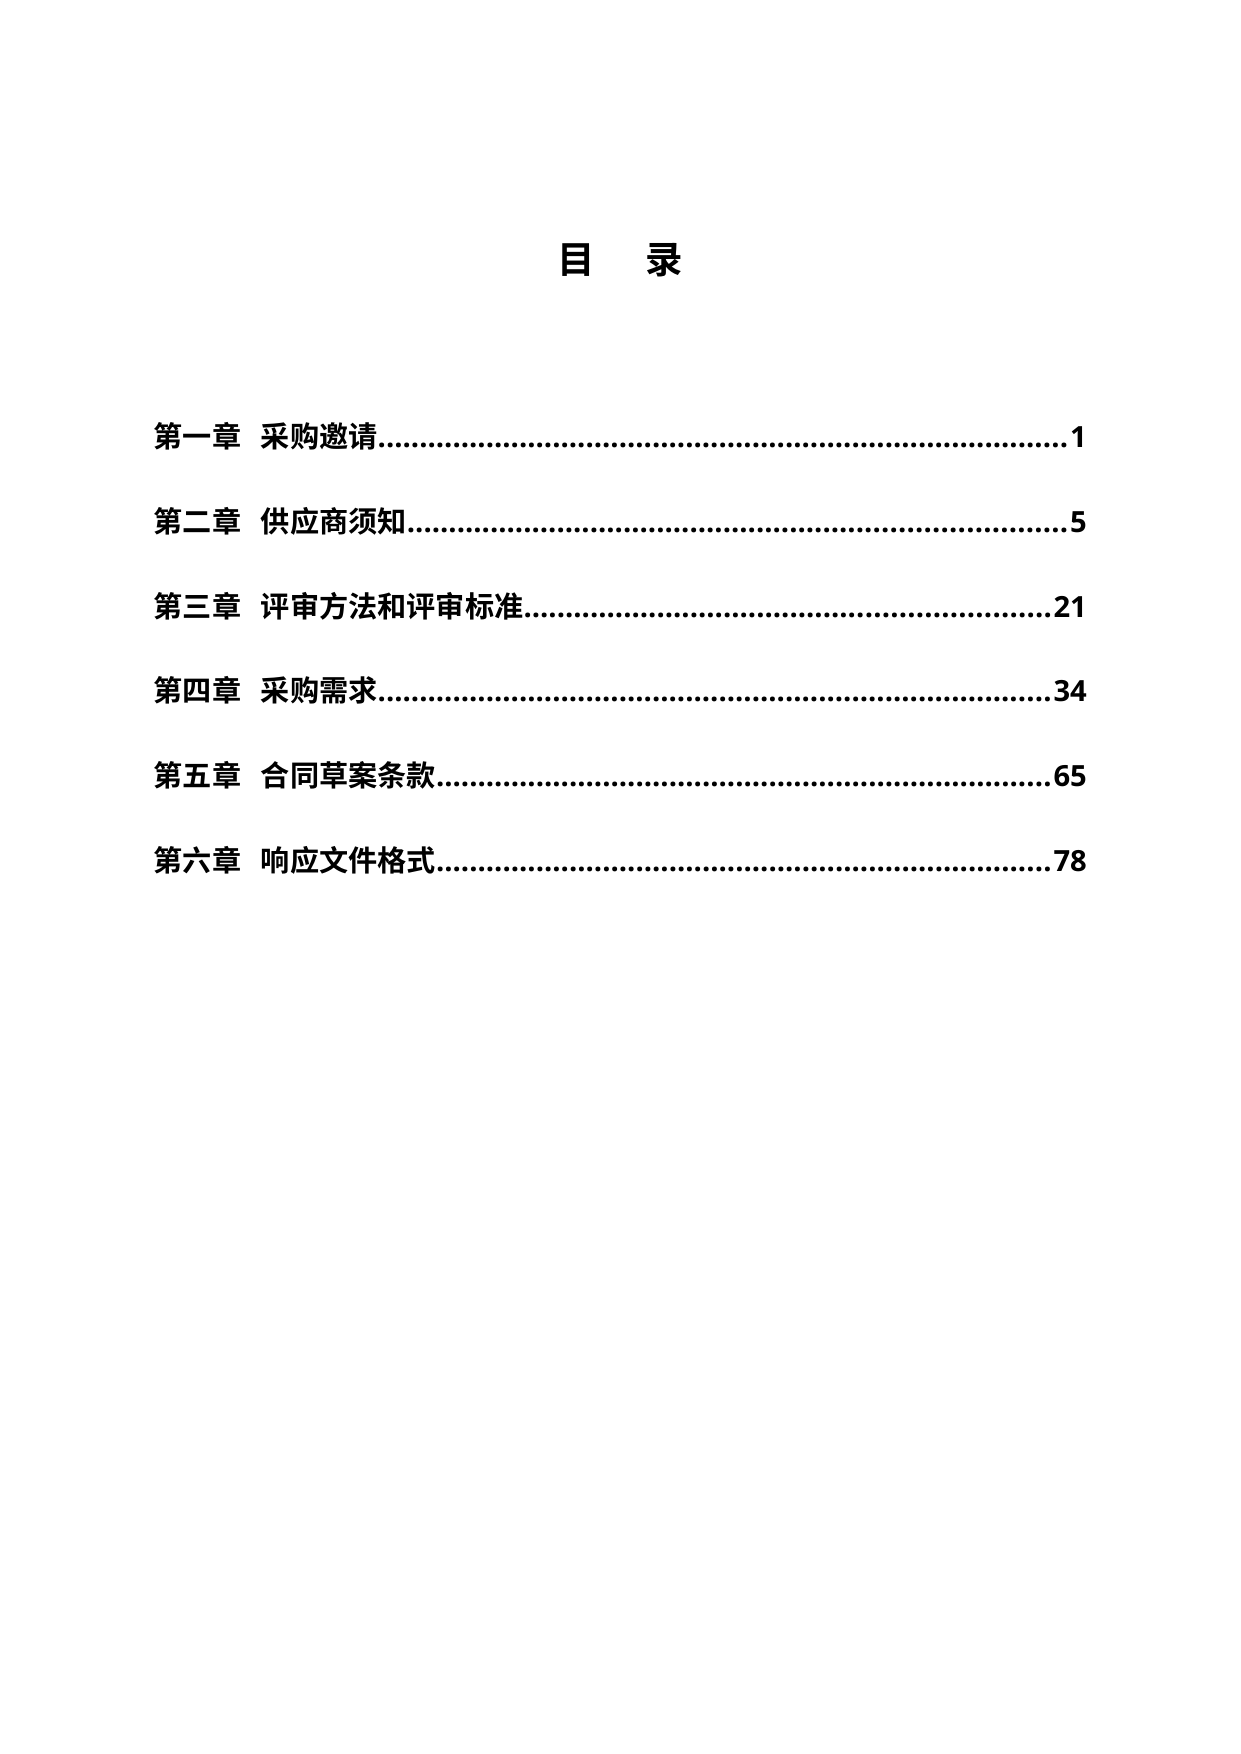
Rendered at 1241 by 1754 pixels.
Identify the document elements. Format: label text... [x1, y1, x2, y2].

text 第四章 采购需求 34 [153, 668, 1087, 710]
text 第二章 供应商须知 5 [153, 498, 1087, 541]
text 第一章 采购邀请 1 [153, 413, 1087, 456]
text 目 录 [153, 230, 1087, 284]
text 第六章 响应文件格式 78 [153, 837, 1087, 880]
text 第三章 评审方法和评审标准 21 [153, 583, 1087, 626]
text 第五章 合同草案条款 65 [153, 753, 1087, 795]
